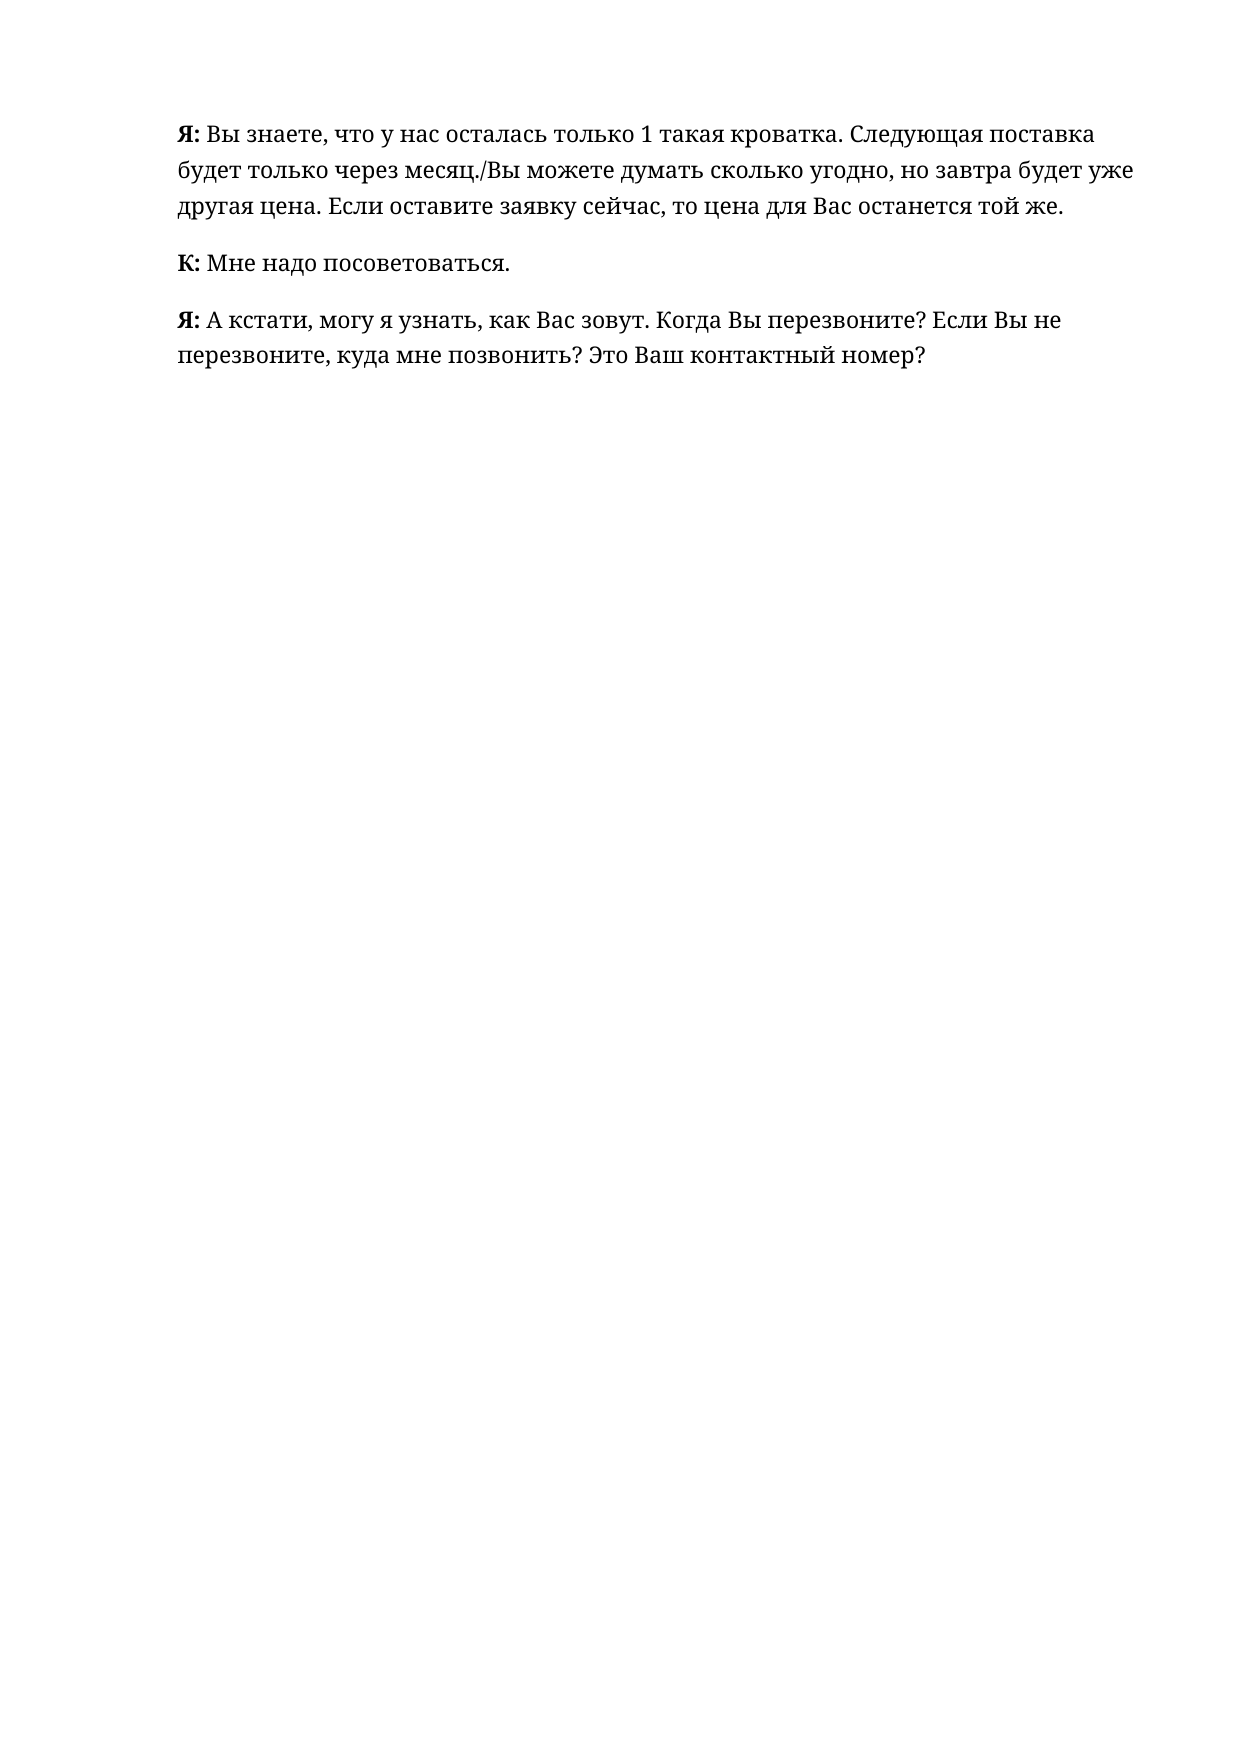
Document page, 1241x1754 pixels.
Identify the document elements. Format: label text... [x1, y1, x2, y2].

text Я: Вы знаете, что у нас осталась только 1 такая кроватка. Следующая поставка будет только через месяц./Вы можете думать сколько угодно, но завтра будет уже другая цена. Если оставите заявку сейчас, то цена для Вас останется той же. [177, 118, 1152, 221]
text Я: А кстати, могу я узнать, как Вас зовут. Когда Вы перезвоните? Если Вы не перезвоните, куда мне позвонить? Это Ваш контактный номер? [177, 303, 1152, 371]
text К: Мне надо посоветоваться. [177, 247, 1152, 278]
